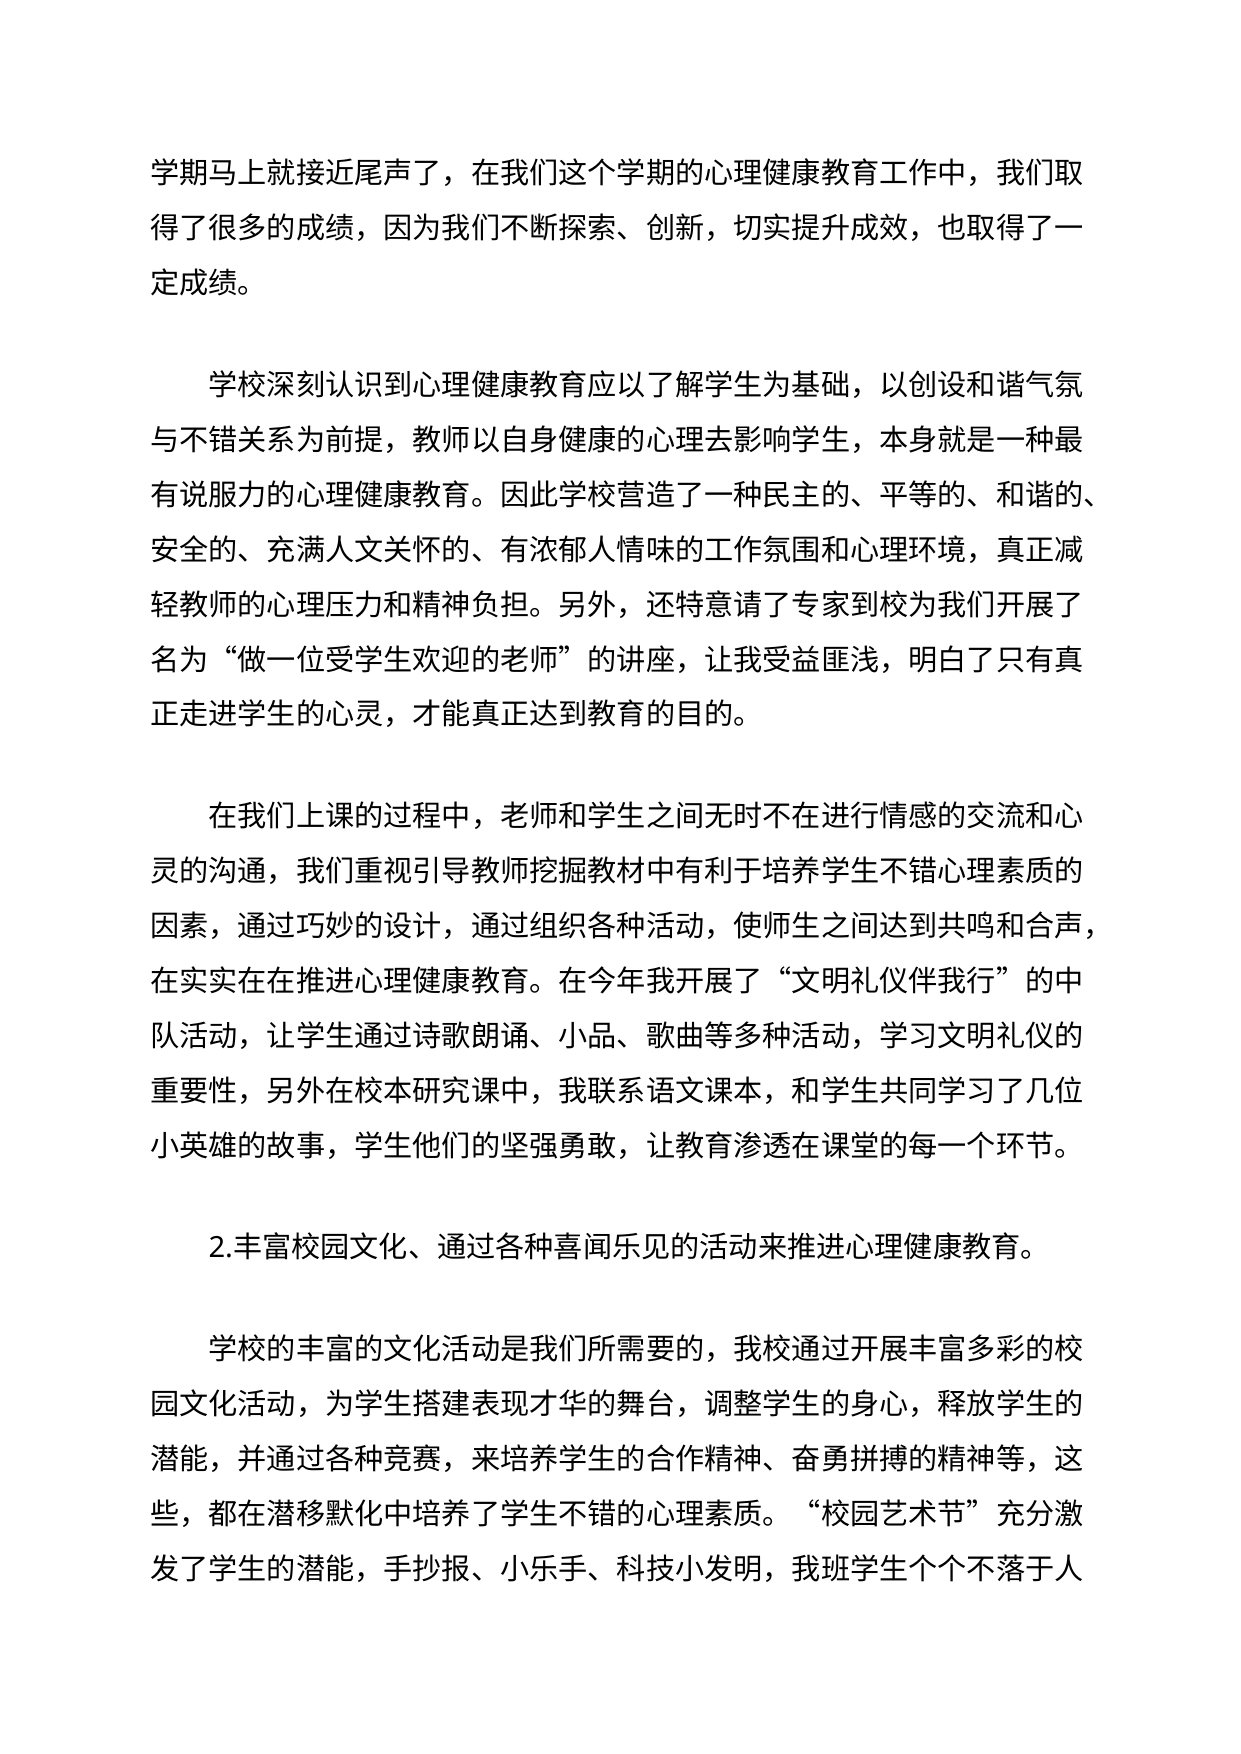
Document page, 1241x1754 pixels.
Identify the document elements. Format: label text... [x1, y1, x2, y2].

text 在我们上课的过程中，老师和学生之间无时不在进行情感的交流和心灵的沟通，我们重视引导教师挖掘教材中有利于培养学生不错心理素质的因素，通过巧妙的设计，通过组织各种活动，使师生之间达到共鸣和合声，在实实在在推进心理健康教育。在今年我开展了“文明礼仪伴我行”的中队活动，让学生通过诗歌朗诵、小品、歌曲等多种活动，学习文明礼仪的重要性，另外在校本研究课中，我联系语文课本，和学生共同学习了几位小英雄的故事，学生他们的坚强勇敢，让教育渗透在课堂的每一个环节。 [150, 793, 1090, 1164]
text 2.丰富校园文化、通过各种喜闻乐见的活动来推进心理健康教育。 [150, 1224, 1090, 1266]
text 学校深刻认识到心理健康教育应以了解学生为基础，以创设和谐气氛与不错关系为前提，教师以自身健康的心理去影响学生，本身就是一种最有说服力的心理健康教育。因此学校营造了一种民主的、平等的、和谐的、安全的、充满人文关怀的、有浓郁人情味的工作氛围和心理环境，真正减轻教师的心理压力和精神负担。另外，还特意请了专家到校为我们开展了名为“做一位受学生欢迎的老师”的讲座，让我受益匪浅，明白了只有真正走进学生的心灵，才能真正达到教育的目的。 [150, 362, 1090, 733]
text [150, 1326, 1090, 1588]
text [150, 150, 1090, 302]
